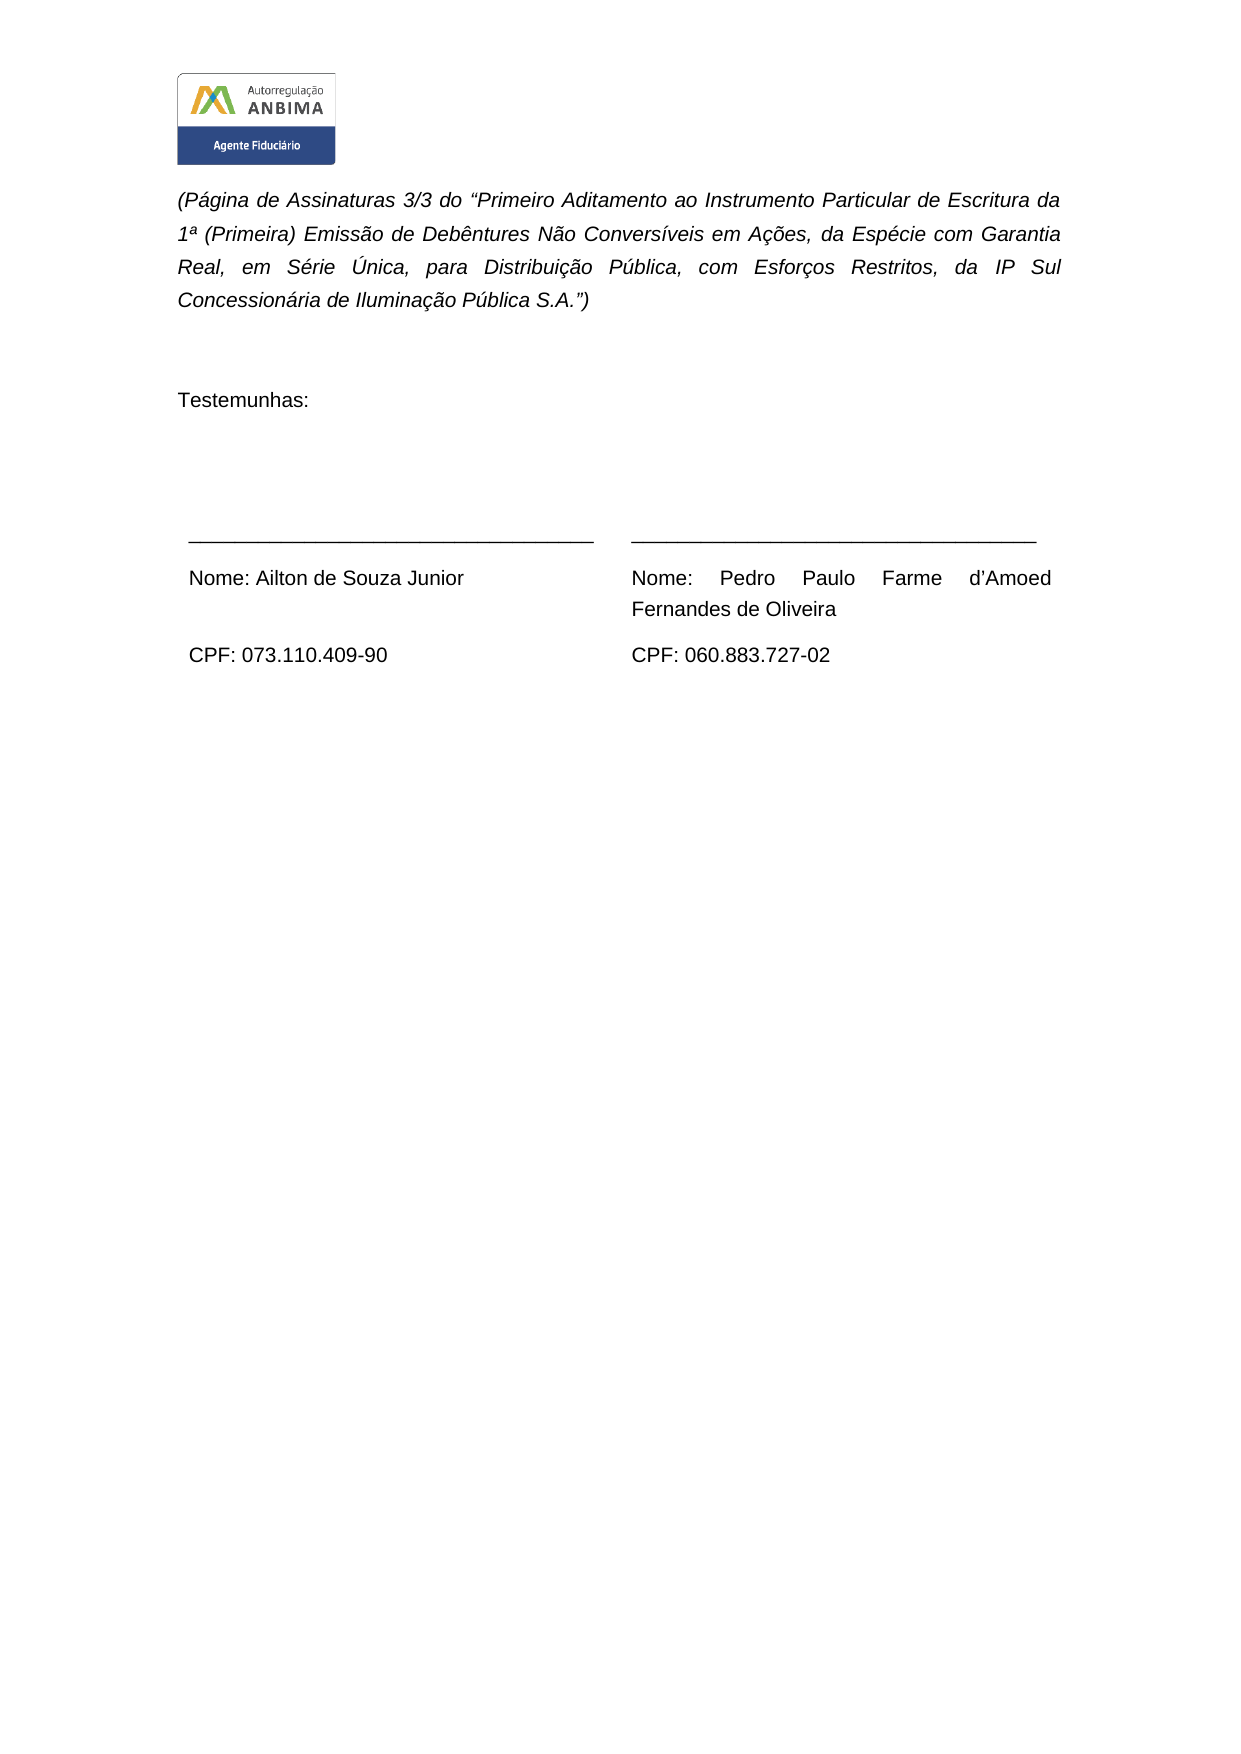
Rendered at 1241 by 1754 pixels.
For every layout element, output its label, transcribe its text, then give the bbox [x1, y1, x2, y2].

table_header ___________________________________ [620, 514, 1063, 560]
text (Página de Assinaturas 3/3 do “Primeiro Aditamento ao Instrumento Particular de Escritura da 1ª (Primeira) Emissão de Debêntures Não Conversíveis em Ações, da Espécie com Garantia Real, em Série Única, para Distribuição Pública, com Esforços Restritos, da IP Sul Concessionária de Iluminação Pública S.A.”) [177, 181, 1063, 314]
table_header ___________________________________ [177, 514, 620, 560]
text Testemunhas: [177, 381, 1063, 414]
table_cell CPF: 060.883.727-02 [620, 637, 1063, 683]
table_cell Nome: Pedro Paulo Farme d’Amoed Fernandes de Oliveira [620, 560, 1063, 637]
table_cell CPF: 073.110.409-90 [177, 637, 620, 683]
table_cell Nome: Ailton de Souza Junior [177, 560, 620, 637]
picture [177, 73, 336, 165]
